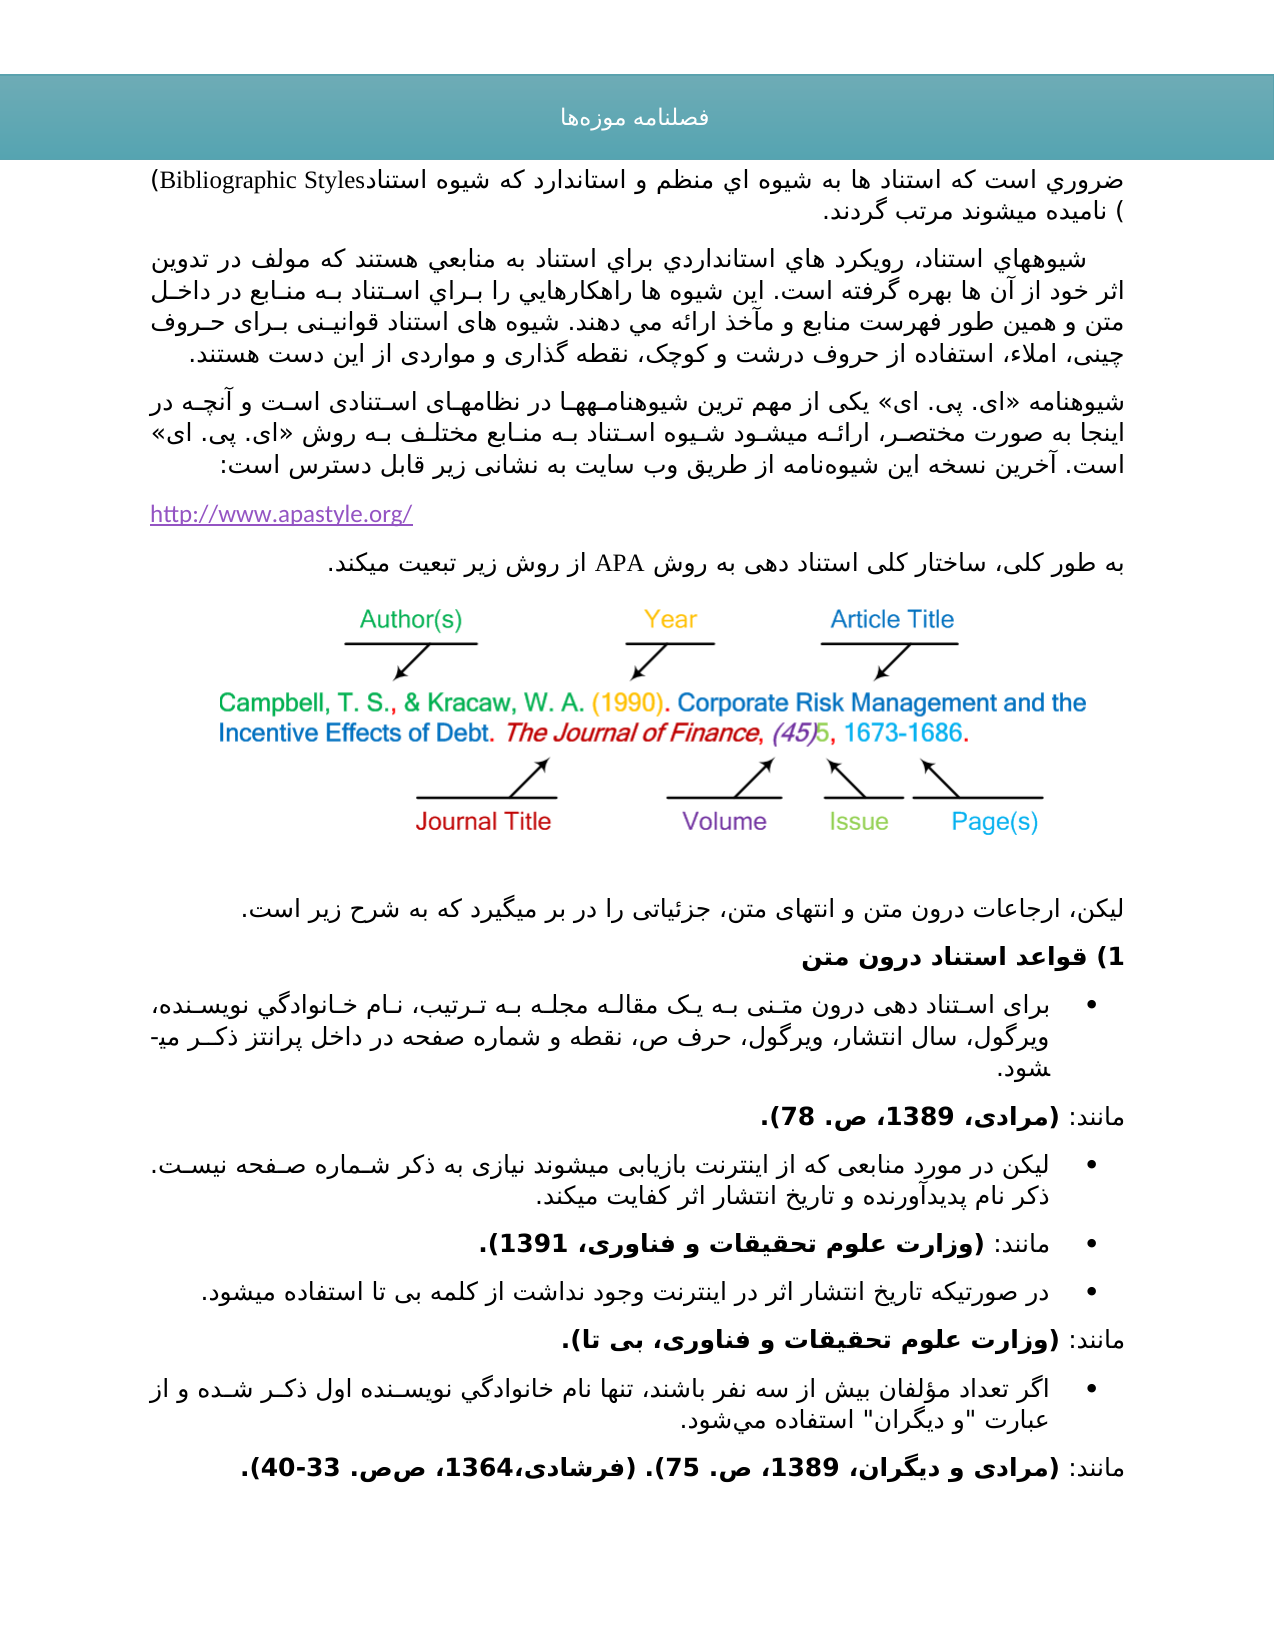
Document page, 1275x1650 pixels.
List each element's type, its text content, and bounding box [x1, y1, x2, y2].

text http://www.apastyle.org/ [150, 498, 1125, 529]
list برای استناد دهی درون متنی به یک مقاله مجله به ترتیب، نام خانوادگي نويسنده، ويرگول، سال انتشار، ویرگول، حرف ص، نقطه و شماره صفحه در داخل پرانتز ذکر میشود. [150, 991, 1087, 1083]
text شيوههاي استناد، رويكرد هاي استانداردي براي استناد به منابعي هستند كه مولف در تدوين اثر خود از آن ها بهره گرفته است. اين شيوه ها راهكارهايي را براي استناد به منابع در داخل متن و همين طور فهرست منابع و مآخذ ارائه مي دهند. شیوه های استناد قوانینی برای حروف چینی، املاء، استفاده از حروف درشت و کوچک، نقطه گذاری و مواردی از این دست هستند. [150, 245, 1125, 368]
list در صورتیکه تاریخ انتشار اثر در اینترنت وجود نداشت از کلمه بی تا استفاده میشود. [150, 1278, 1087, 1307]
text مانند: (مرادی، 1389، ص. 78). [150, 1102, 1125, 1131]
text به طور کلی، ساختار کلی استناد دهی به روش APA از روش زیر تبعیت میکند. [150, 548, 1125, 577]
text مانند: (مرادی و ديگران، 1389، ص. 75). (فرشادی،1364، ص‌ص. 33-40). [150, 1453, 1125, 1483]
text مانند: (وزارت علوم تحقیقات و فناوری، بی تا). [150, 1326, 1125, 1355]
text شیوهنامه «ای. پی. ای» یکی از مهم ترین شیوهنامهها در نظامهای استنادی است و آنچه در اینجا به صورت مختصر، ارائه میشود شیوه استناد به منابع مختلف به روش «ای. پی. ای» است. آخرین نسخه این شیوه‌نامه از طریق وب سایت به نشانی زیر قابل دسترس است: [150, 387, 1125, 479]
list اگر تعداد مؤلفان بيش از سه نفر باشند، تنها نام خانوادگي نويسنده اول ذکر شده و از عبارت "و ديگران" استفاده مي‌شود. [150, 1374, 1087, 1434]
text لیکن، ارجاعات درون متن و انتهای متن، جزئیاتی را در بر میگیرد که به شرح زیر است. [150, 844, 1125, 924]
text 1) قواعد استناد درون متن [150, 943, 1125, 972]
list مانند: (وزارت علوم تحقیقات و فناوری، 1391). [150, 1229, 1087, 1259]
picture [218, 601, 1091, 836]
list لیکن در مورد منابعی که از اینترنت بازیابی میشوند نیازی به ذکر شماره صفحه نیست. ذکر نام پدیدآورنده و تاریخ انتشار اثر کفایت میکند. [150, 1150, 1087, 1211]
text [150, 160, 1125, 226]
